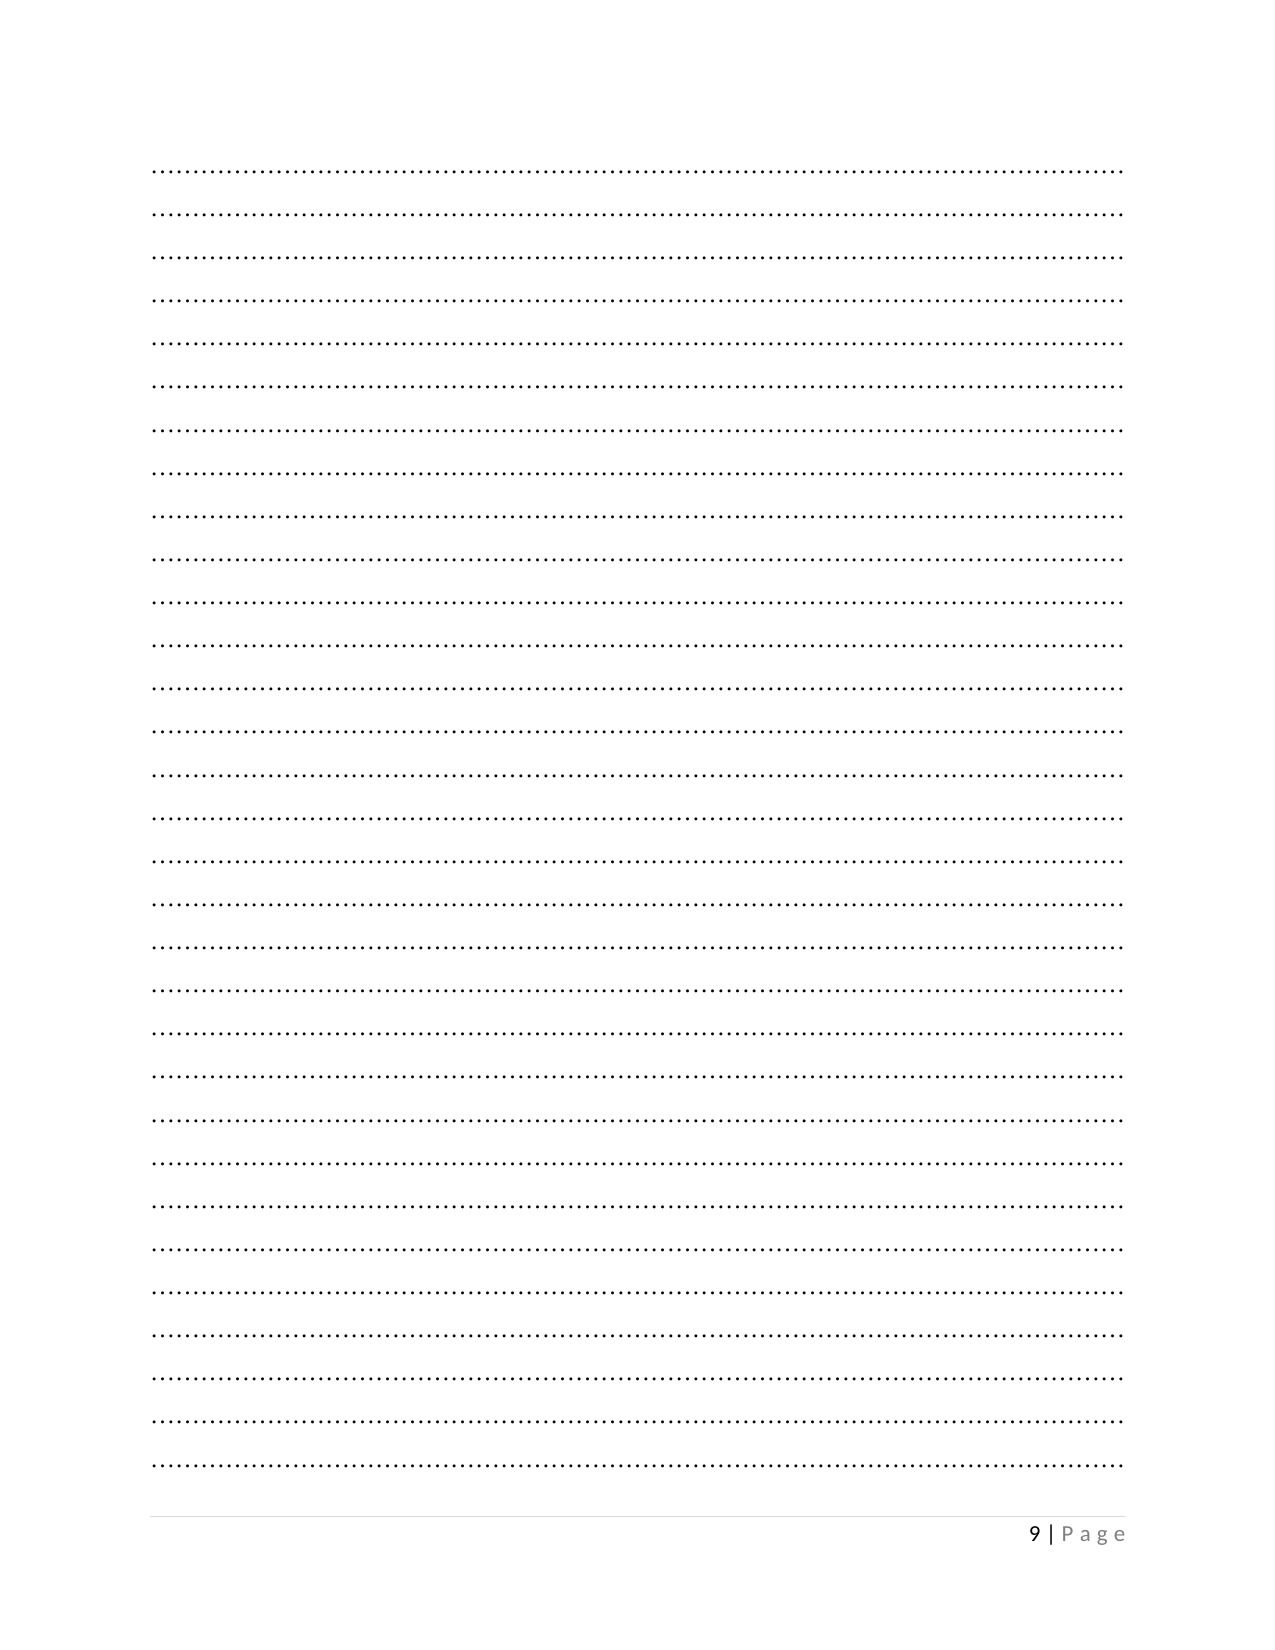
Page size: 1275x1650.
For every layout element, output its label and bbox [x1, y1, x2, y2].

text [150, 150, 1125, 1472]
